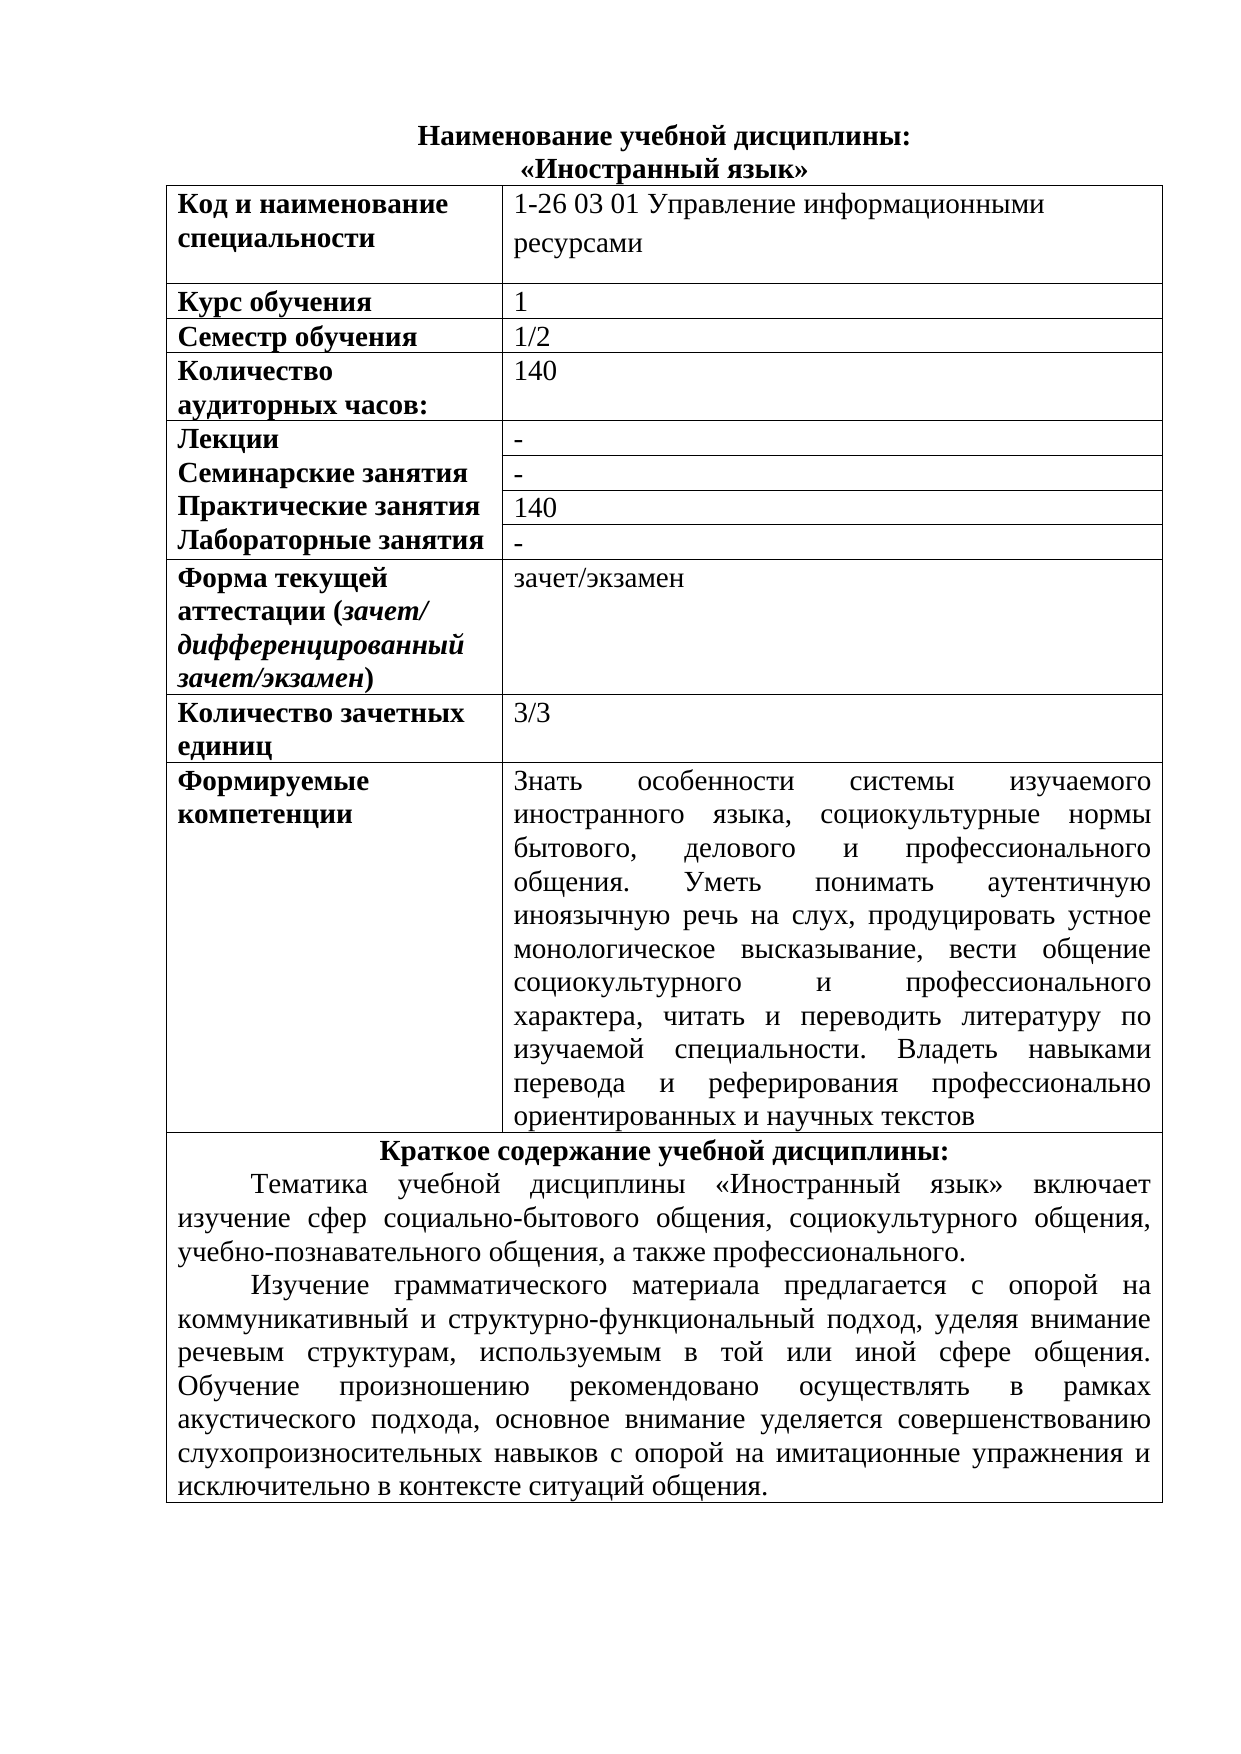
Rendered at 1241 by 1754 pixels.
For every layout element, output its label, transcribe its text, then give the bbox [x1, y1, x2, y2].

table_cell Лекции Семинарские занятия Практические занятия Лабораторные занятия [167, 421, 502, 559]
table_cell зачет/экзамен [503, 560, 1162, 694]
table_cell Форма текущей аттестации (зачет/ дифференцированный зачет/экзамен) [167, 560, 502, 694]
table_cell - [503, 456, 1162, 489]
table_cell Семестр обучения [167, 319, 502, 352]
table_cell Курс обучения [167, 284, 502, 318]
table_cell 1/2 [503, 319, 1162, 352]
table_cell 140 [503, 353, 1162, 420]
text Наименование учебной дисциплины: [177, 118, 1152, 152]
table_cell Количество аудиторных часов: [167, 353, 502, 420]
table_cell 3/3 [503, 695, 1162, 762]
table_cell - [503, 421, 1162, 455]
table_cell Формируемые компетенции [167, 763, 502, 1132]
text «Иностранный язык» [177, 152, 1152, 185]
table_cell 1 [503, 284, 1162, 318]
table_header Код и наименование специальности [167, 186, 502, 283]
table_cell Количество зачетных единиц [167, 695, 502, 762]
table_cell 140 [503, 491, 1162, 524]
table_header 1-26 03 01 Управление информационными ресурсами [503, 186, 1162, 283]
table_cell Знать особенности системы изучаемого иностранного языка, социокультурные нормы бытового, делового и профессионального общения. Уметь понимать аутентичную иноязычную речь на слух, продуцировать устное монологическое высказывание, вести общение социокультурного и профессионального характера, читать и переводить литературу по изучаемой специальности. Владеть навыками перевода и реферирования профессионально ориентированных и научных текстов [503, 763, 1162, 1132]
table_cell - [503, 525, 1162, 559]
table_cell Краткое содержание учебной дисциплины: Тематика учебной дисциплины «Иностранный язык» включает изучение сфер социально-бытового общения, социокультурного общения, учебно-познавательного общения, а также профессионального. Изучение грамматического материала предлагается с опорой на коммуникативный и структурно-функциональный подход, уделяя внимание речевым структурам, используемым в той или иной сфере общения. Обучение произношению рекомендовано осуществлять в рамках акустического подхода, основное внимание уделяется совершенствованию слухопроизносительных навыков с опорой на имитационные упражнения и исключительно в контексте ситуаций общения. [167, 1133, 1162, 1502]
